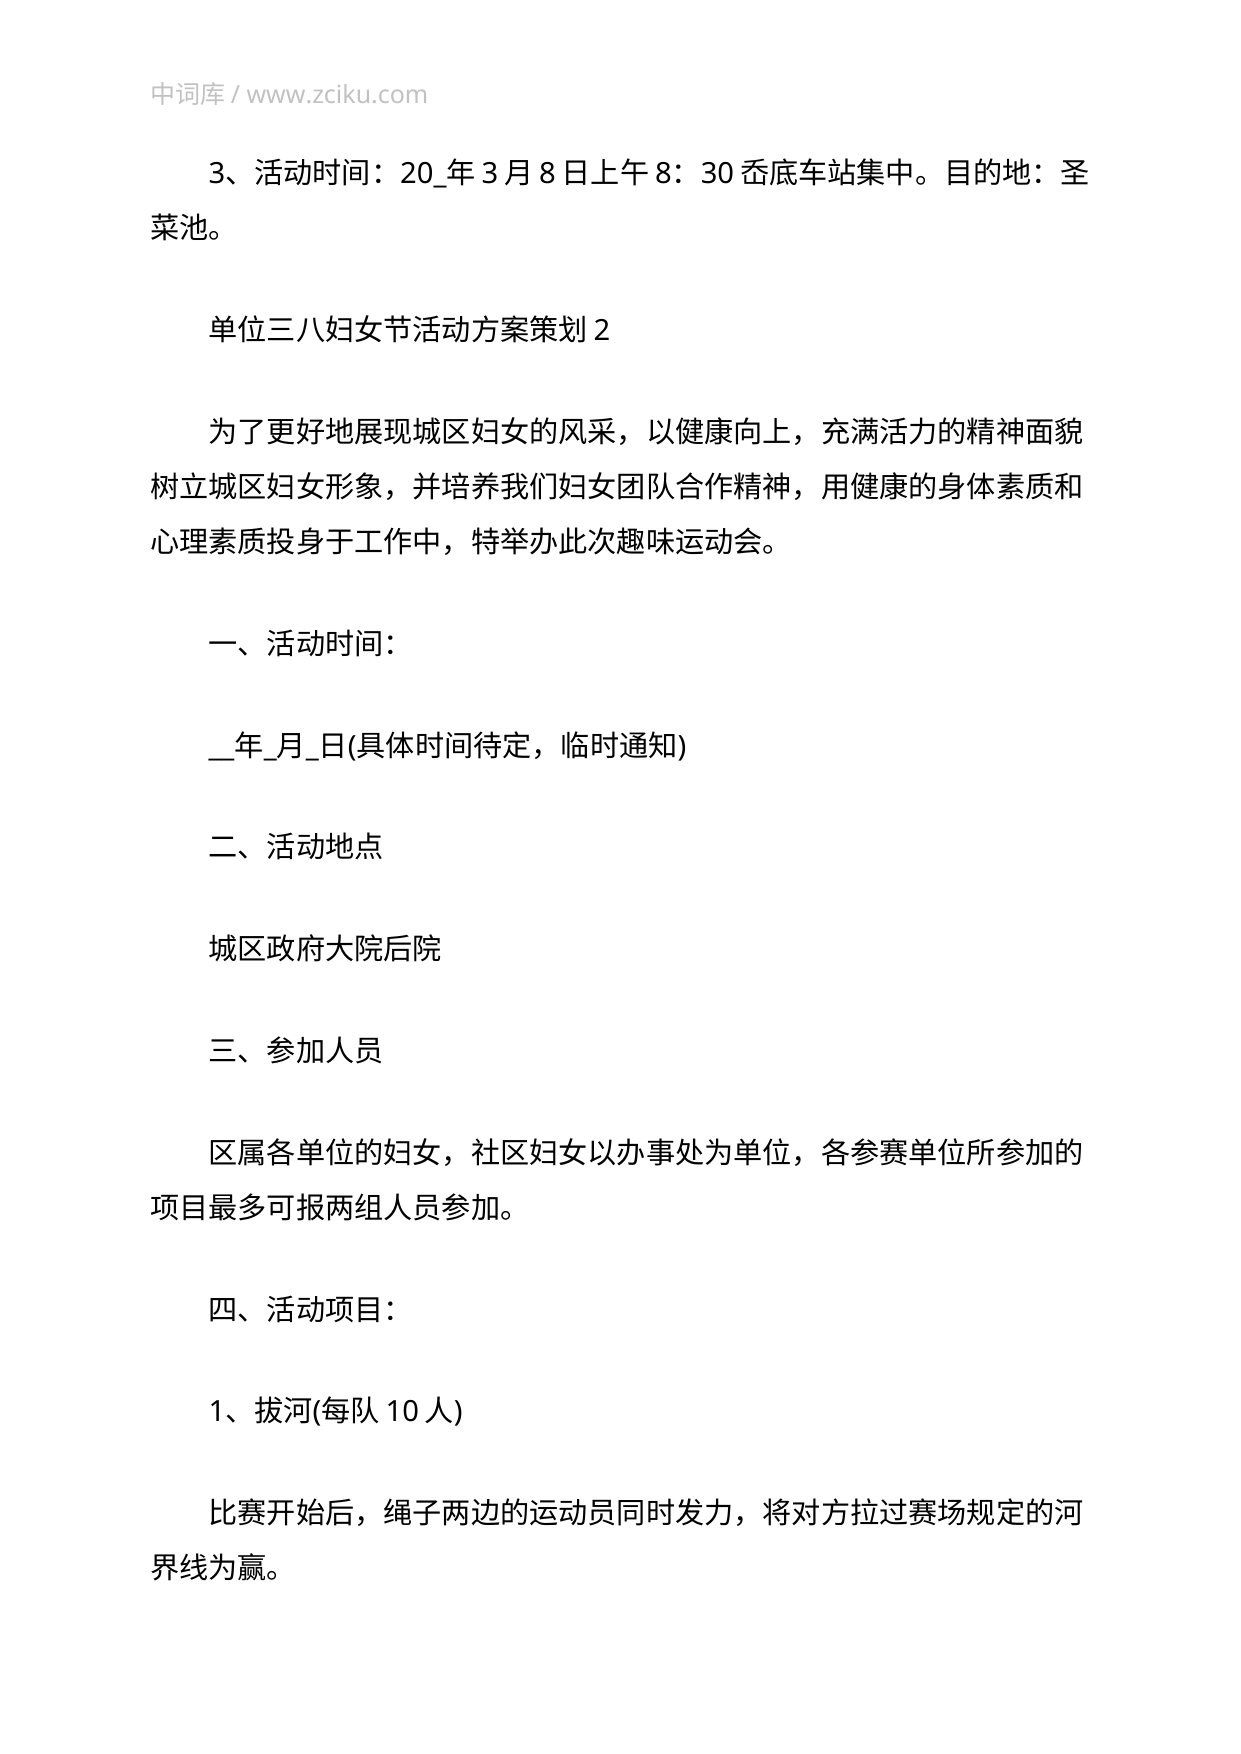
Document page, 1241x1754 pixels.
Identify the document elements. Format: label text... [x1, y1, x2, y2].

text __年_月_日(具体时间待定，临时通知) [150, 722, 1090, 764]
text 一、活动时间： [150, 620, 1090, 663]
text 城区政府大院后院 [150, 926, 1090, 968]
text 比赛开始后，绳子两边的运动员同时发力，将对方拉过赛场规定的河界线为赢。 [150, 1490, 1090, 1587]
text 二、活动地点 [150, 824, 1090, 866]
text 3、活动时间：20_年3月8日上午8：30岙底车站集中。目的地：圣菜池。 [150, 150, 1090, 247]
text 1、拔河(每队10人) [150, 1388, 1090, 1430]
text 区属各单位的妇女，社区妇女以办事处为单位，各参赛单位所参加的项目最多可报两组人员参加。 [150, 1129, 1090, 1227]
text 为了更好地展现城区妇女的风采，以健康向上，充满活力的精神面貌树立城区妇女形象，并培养我们妇女团队合作精神，用健康的身体素质和心理素质投身于工作中，特举办此次趣味运动会。 [150, 409, 1090, 561]
text 三、参加人员 [150, 1028, 1090, 1070]
text 四、活动项目： [150, 1286, 1090, 1328]
text 单位三八妇女节活动方案策划2 [150, 307, 1090, 349]
